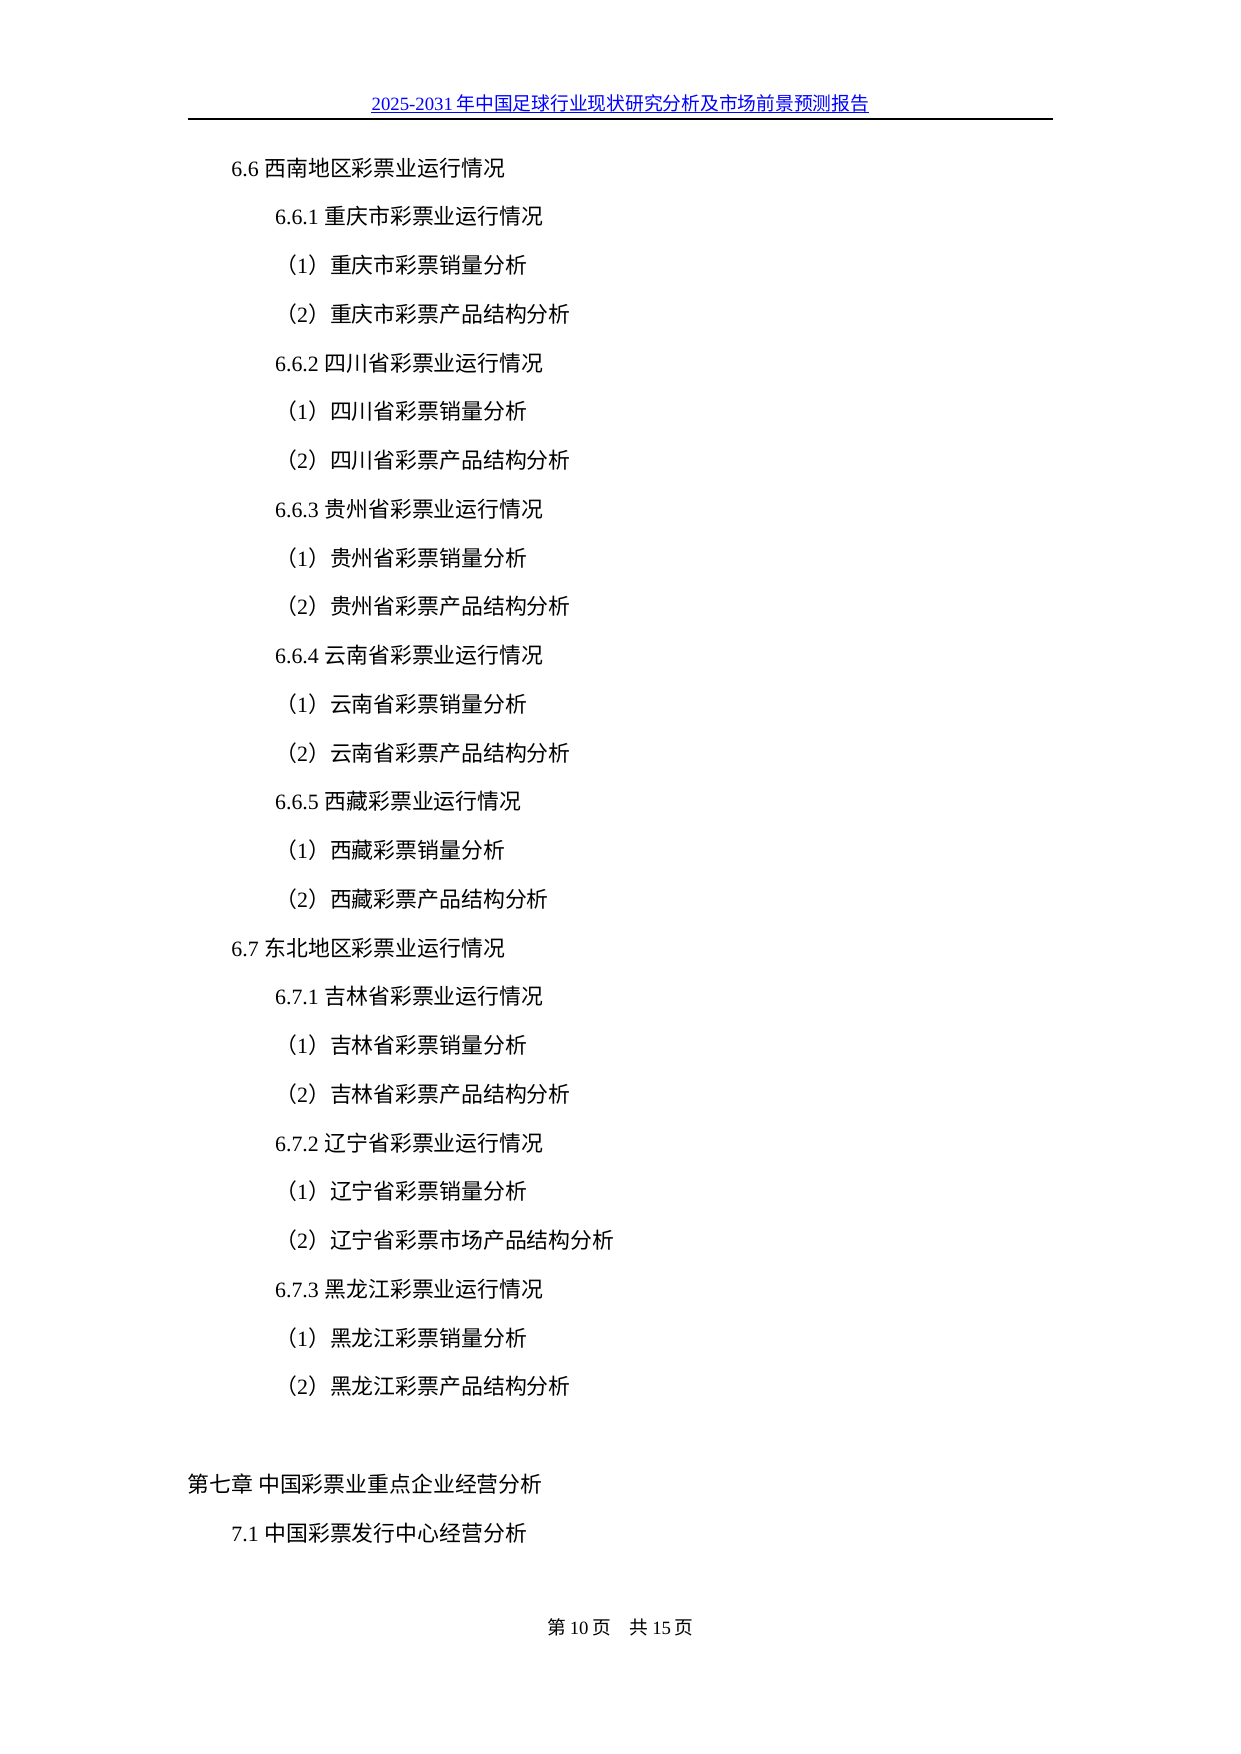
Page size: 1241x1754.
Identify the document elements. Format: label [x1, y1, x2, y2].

text [187, 150, 1053, 1548]
